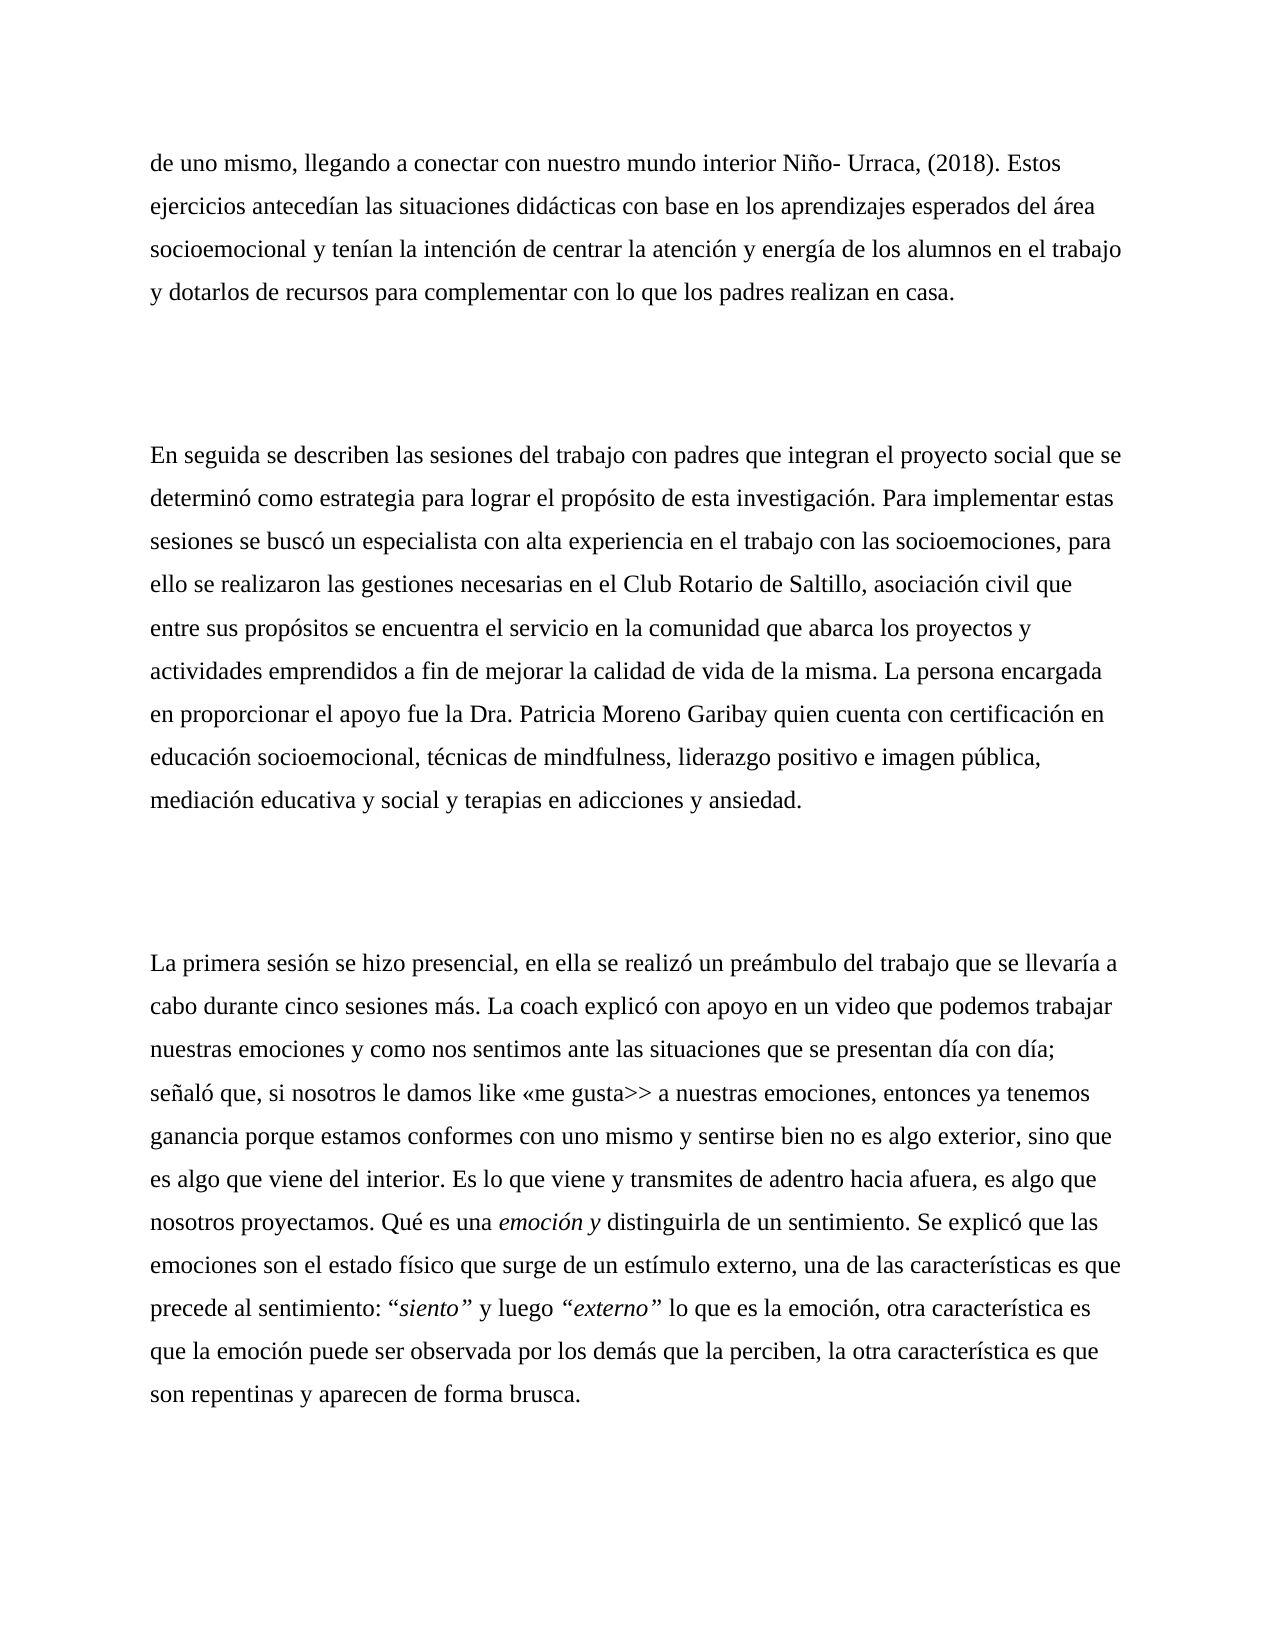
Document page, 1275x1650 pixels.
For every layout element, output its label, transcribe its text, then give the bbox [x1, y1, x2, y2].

text La primera sesión se hizo presencial, en ella se realizó un preámbulo del trabajo que se llevaría a cabo durante cinco sesiones más. La coach explicó con apoyo en un video que podemos trabajar nuestras emociones y como nos sentimos ante las situaciones que se presentan día con día; señaló que, si nosotros le damos like «me gusta>> a nuestras emociones, entonces ya tenemos ganancia porque estamos conformes con uno mismo y sentirse bien no es algo exterior, sino que es algo que viene del interior. Es lo que viene y transmites de adentro hacia afuera, es algo que nosotros proyectamos. Qué es una emoción y distinguirla de un sentimiento. Se explicó que las emociones son el estado físico que surge de un estímulo externo, una de las características es que precede al sentimiento: “siento” y luego “externo” lo que es la emoción, otra característica es que la emoción puede ser observada por los demás que la perciben, la otra característica es que son repentinas y aparecen de forma brusca. [150, 948, 1125, 1408]
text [150, 148, 1125, 306]
text En seguida se describen las sesiones del trabajo con padres que integran el proyecto social que se determinó como estrategia para lograr el propósito de esta investigación. Para implementar estas sesiones se buscó un especialista con alta experiencia en el trabajo con las socioemociones, para ello se realizaron las gestiones necesarias en el Club Rotario de Saltillo, asociación civil que entre sus propósitos se encuentra el servicio en la comunidad que abarca los proyectos y actividades emprendidos a fin de mejorar la calidad de vida de la misma. La persona encargada en proporcionar el apoyo fue la Dra. Patricia Moreno Garibay quien cuenta con certificación en educación socioemocional, técnicas de mindfulness, liderazgo positivo e imagen pública, mediación educativa y social y terapias en adicciones y ansiedad. [150, 440, 1125, 814]
